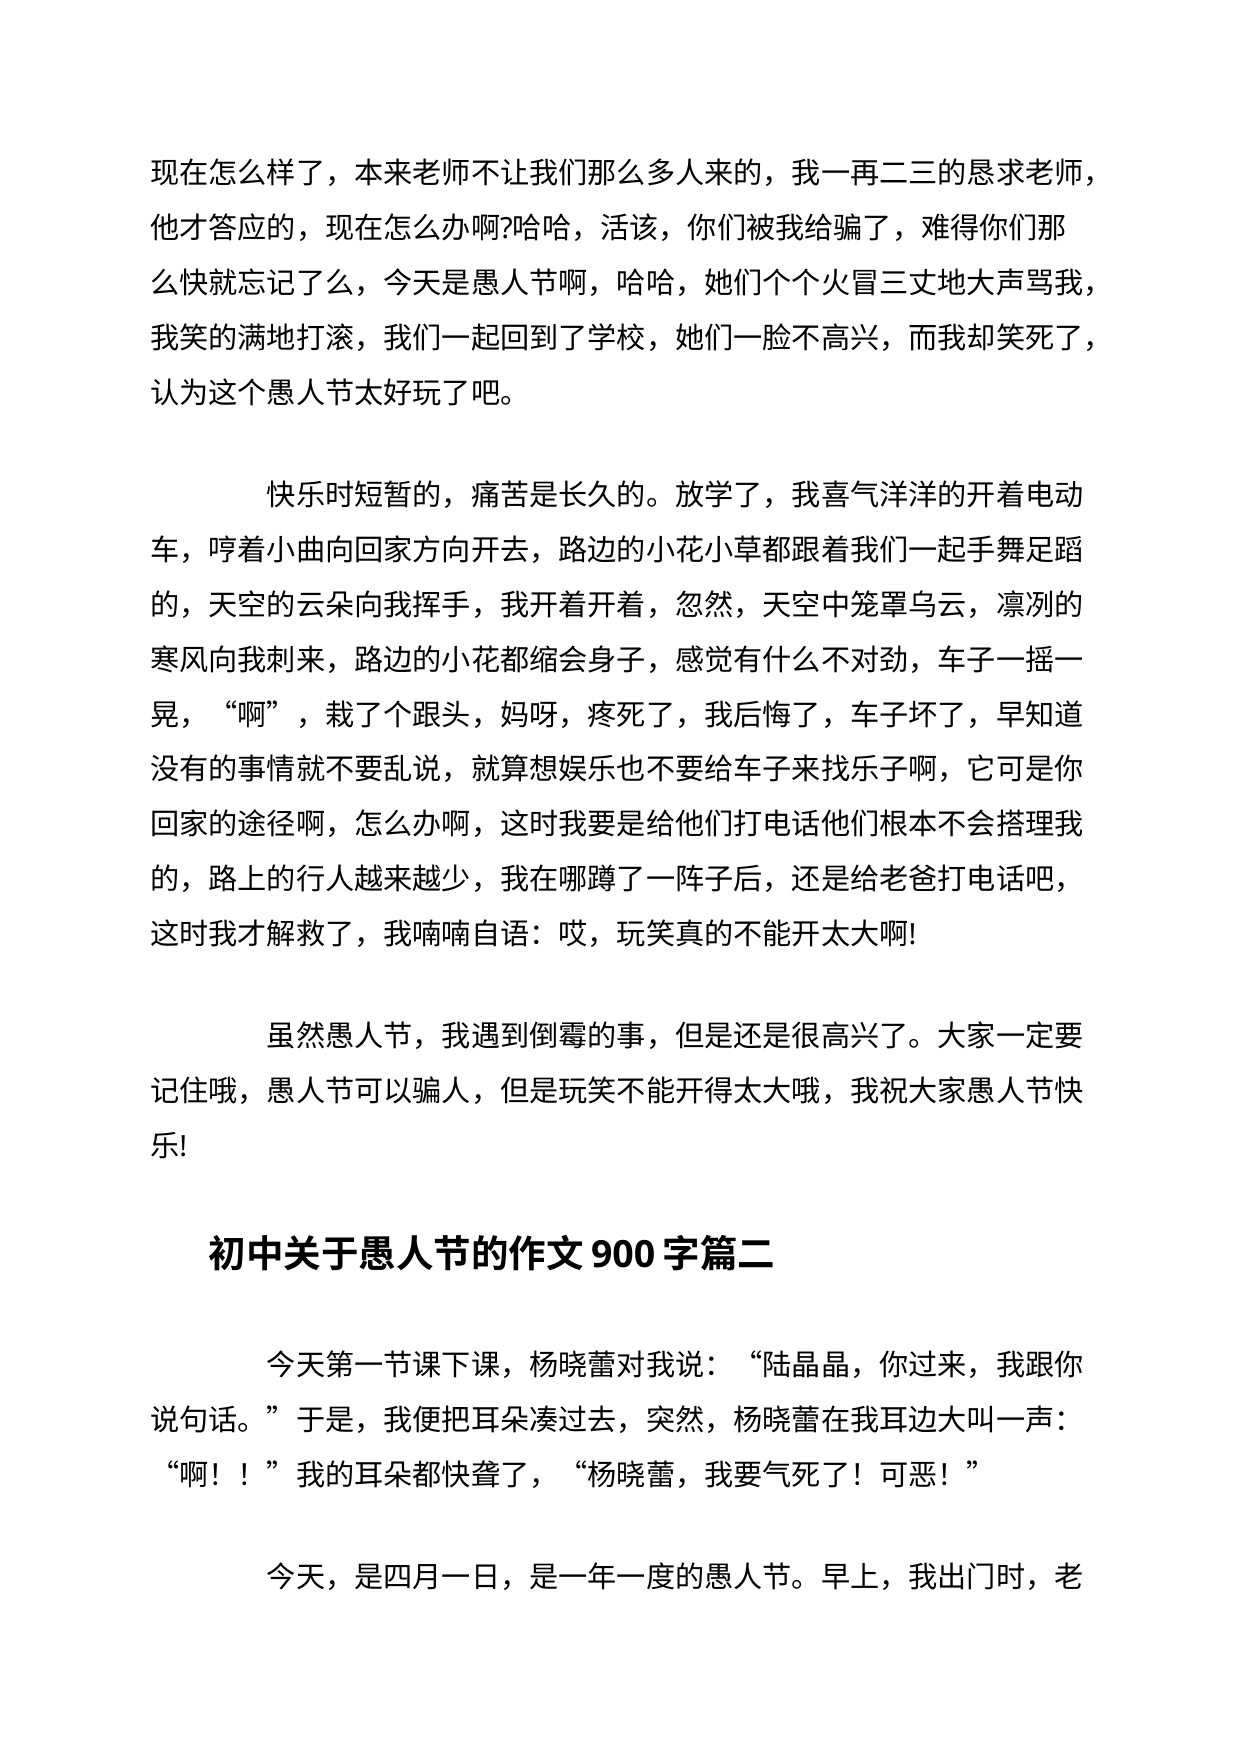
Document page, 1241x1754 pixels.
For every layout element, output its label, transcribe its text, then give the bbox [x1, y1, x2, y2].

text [150, 150, 1090, 412]
text 快乐时短暂的，痛苦是长久的。放学了，我喜气洋洋的开着电动车，哼着小曲向回家方向开去，路边的小花小草都跟着我们一起手舞足蹈的，天空的云朵向我挥手，我开着开着，忽然，天空中笼罩乌云，凛冽的寒风向我刺来，路边的小花都缩会身子，感觉有什么不对劲，车子一摇一晃，“啊”，栽了个跟头，妈呀，疼死了，我后悔了，车子坏了，早知道没有的事情就不要乱说，就算想娱乐也不要给车子来找乐子啊，它可是你回家的途径啊，怎么办啊，这时我要是给他们打电话他们根本不会搭理我的，路上的行人越来越少，我在哪蹲了一阵子后，还是给老爸打电话吧，这时我才解救了，我喃喃自语：哎，玩笑真的不能开太大啊! [150, 471, 1090, 953]
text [150, 1553, 1090, 1596]
text 虽然愚人节，我遇到倒霉的事，但是还是很高兴了。大家一定要记住哦，愚人节可以骗人，但是玩笑不能开得太大哦，我祝大家愚人节快乐! [150, 1013, 1090, 1165]
text 初中关于愚人节的作文900字篇二 [150, 1224, 1090, 1279]
text 今天第一节课下课，杨晓蕾对我说：“陆晶晶，你过来，我跟你说句话。”于是，我便把耳朵凑过去，突然，杨晓蕾在我耳边大叫一声：“啊！！”我的耳朵都快聋了，“杨晓蕾，我要气死了！可恶！” [150, 1342, 1090, 1494]
